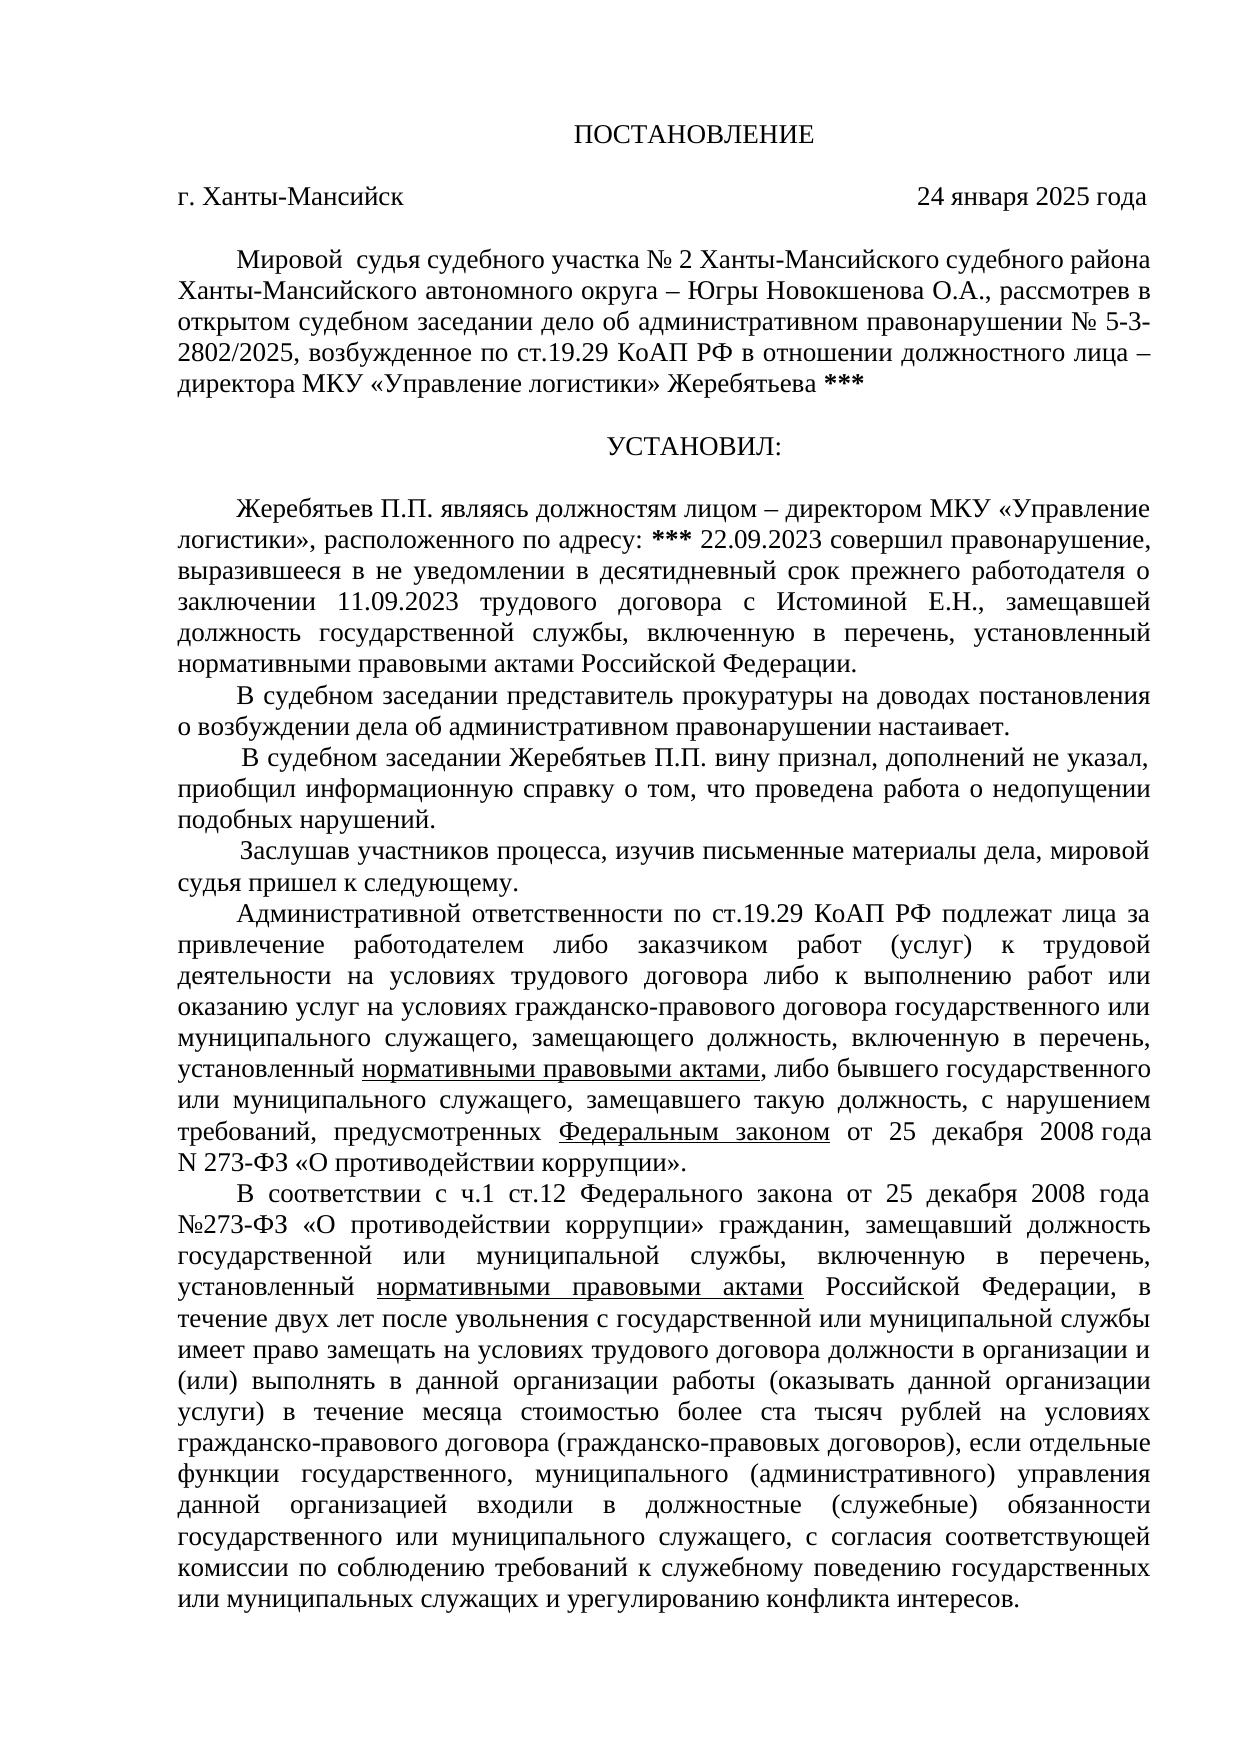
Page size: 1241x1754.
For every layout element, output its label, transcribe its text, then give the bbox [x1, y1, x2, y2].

text Жеребятьев П.П. являясь должностям лицом – директором МКУ «Управление логистики», расположенного по адресу: *** 22.09.2023 совершил правонарушение, выразившееся в не уведомлении в десятидневный срок прежнего работодателя о заключении 11.09.2023 трудового договора с Истоминой Е.Н., замещавшей должность государственной службы, включенную в перечень, установленный нормативными правовыми актами Российской Федерации. [177, 492, 1152, 679]
text В судебном заседании Жеребятьев П.П. вину признал, дополнений не указал, приобщил информационную справку о том, что проведена работа о недопущении подобных нарушений. [177, 741, 1152, 834]
text г. Ханты-Мансийск 24 января 2025 года [177, 180, 1152, 212]
title ПОСТАНОВЛЕНИЕ [177, 118, 1152, 149]
text Заслушав участников процесса, изучив письменные материалы дела, мировой судья пришел к следующему. [177, 834, 1152, 897]
text УСТАНОВИЛ: [177, 429, 1152, 461]
text Административной ответственности по ст.19.29 КоАП РФ подлежат лица за привлечение работодателем либо заказчиком работ (услуг) к трудовой деятельности на условиях трудового договора либо к выполнению работ или оказанию услуг на условиях гражданско-правового договора государственного или муниципального служащего, замещающего должность, включенную в перечень, установленный нормативными правовыми актами, либо бывшего государственного или муниципального служащего, замещавшего такую должность, с нарушением требований, предусмотренных Федеральным законом от 25 декабря 2008 года N 273-ФЗ «О противодействии коррупции». [177, 897, 1152, 1177]
text Мировой судья судебного участка № 2 Ханты-Мансийского судебного района Ханты-Мансийского автономного округа – Югры Новокшенова О.А., рассмотрев в открытом судебном заседании дело об административном правонарушении № 5-3-2802/2025, возбужденное по ст.19.29 КоАП РФ в отношении должностного лица – директора МКУ «Управление логистики» Жеребятьева *** [177, 243, 1152, 398]
text В судебном заседании представитель прокуратуры на доводах постановления о возбуждении дела об административном правонарушении настаивает. [177, 679, 1152, 741]
text В соответствии с ч.1 ст.12 Федерального закона от 25 декабря 2008 года №273-ФЗ «О противодействии коррупции» гражданин, замещавший должность государственной или муниципальной службы, включенную в перечень, установленный нормативными правовыми актами Российской Федерации, в течение двух лет после увольнения с государственной или муниципальной службы имеет право замещать на условиях трудового договора должности в организации и (или) выполнять в данной организации работы (оказывать данной организации услуги) в течение месяца стоимостью более ста тысяч рублей на условиях гражданско-правового договора (гражданско-правовых договоров), если отдельные функции государственного, муниципального (административного) управления данной организацией входили в должностные (служебные) обязанности государственного или муниципального служащего, с согласия соответствующей комиссии по соблюдению требований к служебному поведению государственных или муниципальных служащих и урегулированию конфликта интересов. [177, 1177, 1152, 1613]
